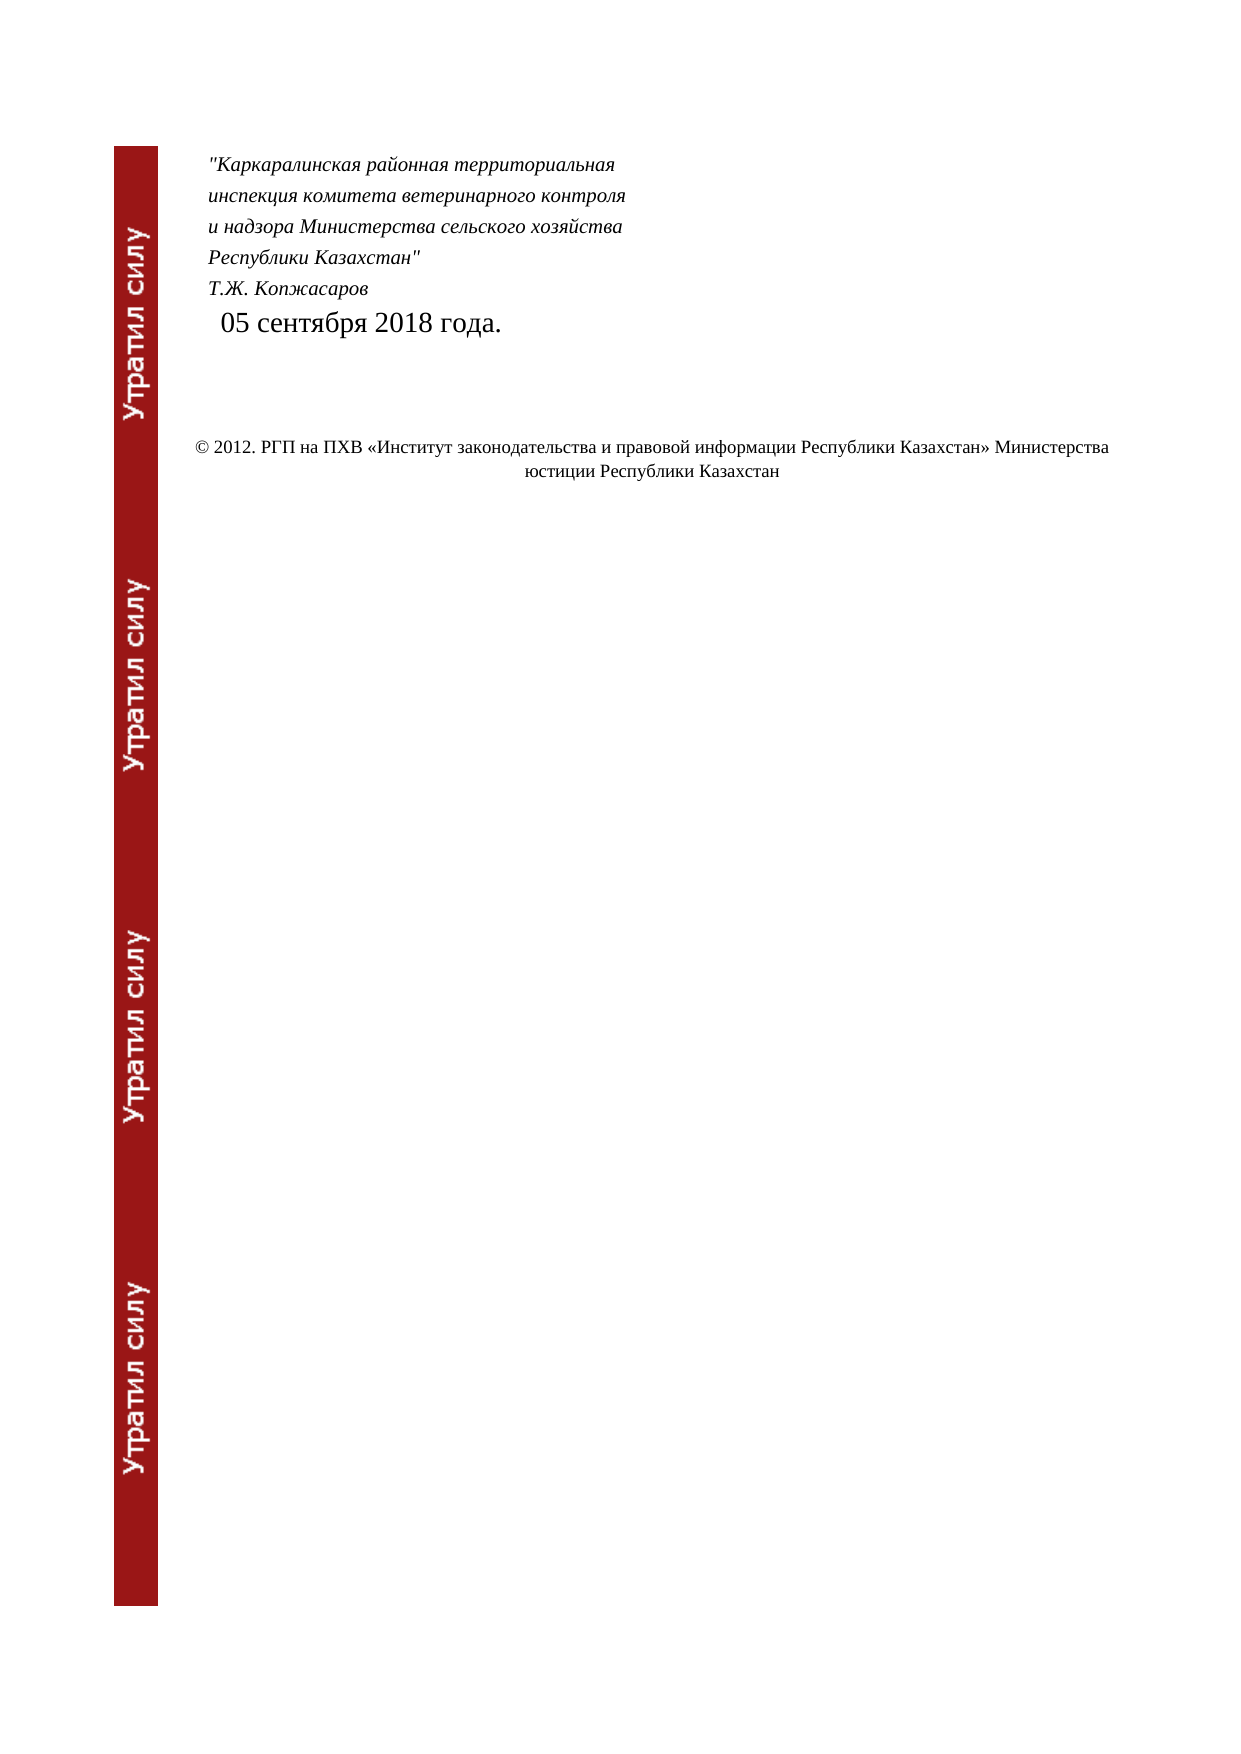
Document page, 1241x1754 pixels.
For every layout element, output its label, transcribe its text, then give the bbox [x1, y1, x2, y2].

table_cell Т.Ж. Копжасаров [101, 274, 1240, 305]
table_cell Республики Казахстан" [101, 243, 1240, 274]
picture [114, 482, 158, 1606]
picture [114, 146, 158, 150]
table_cell "Каркаралинская районная территориальная [101, 150, 1240, 181]
table_cell и надзора Министерства сельского хозяйства [101, 212, 1240, 243]
text © 2012. РГП на ПХВ «Институт законодательства и правовой информации Республики Казахстан» Министерства юстиции Республики Казахстан [112, 436, 1128, 482]
text 05 сентября 2018 года. [112, 305, 1128, 339]
picture [114, 339, 158, 436]
table_cell инспекция комитета ветеринарного контроля [101, 181, 1240, 212]
